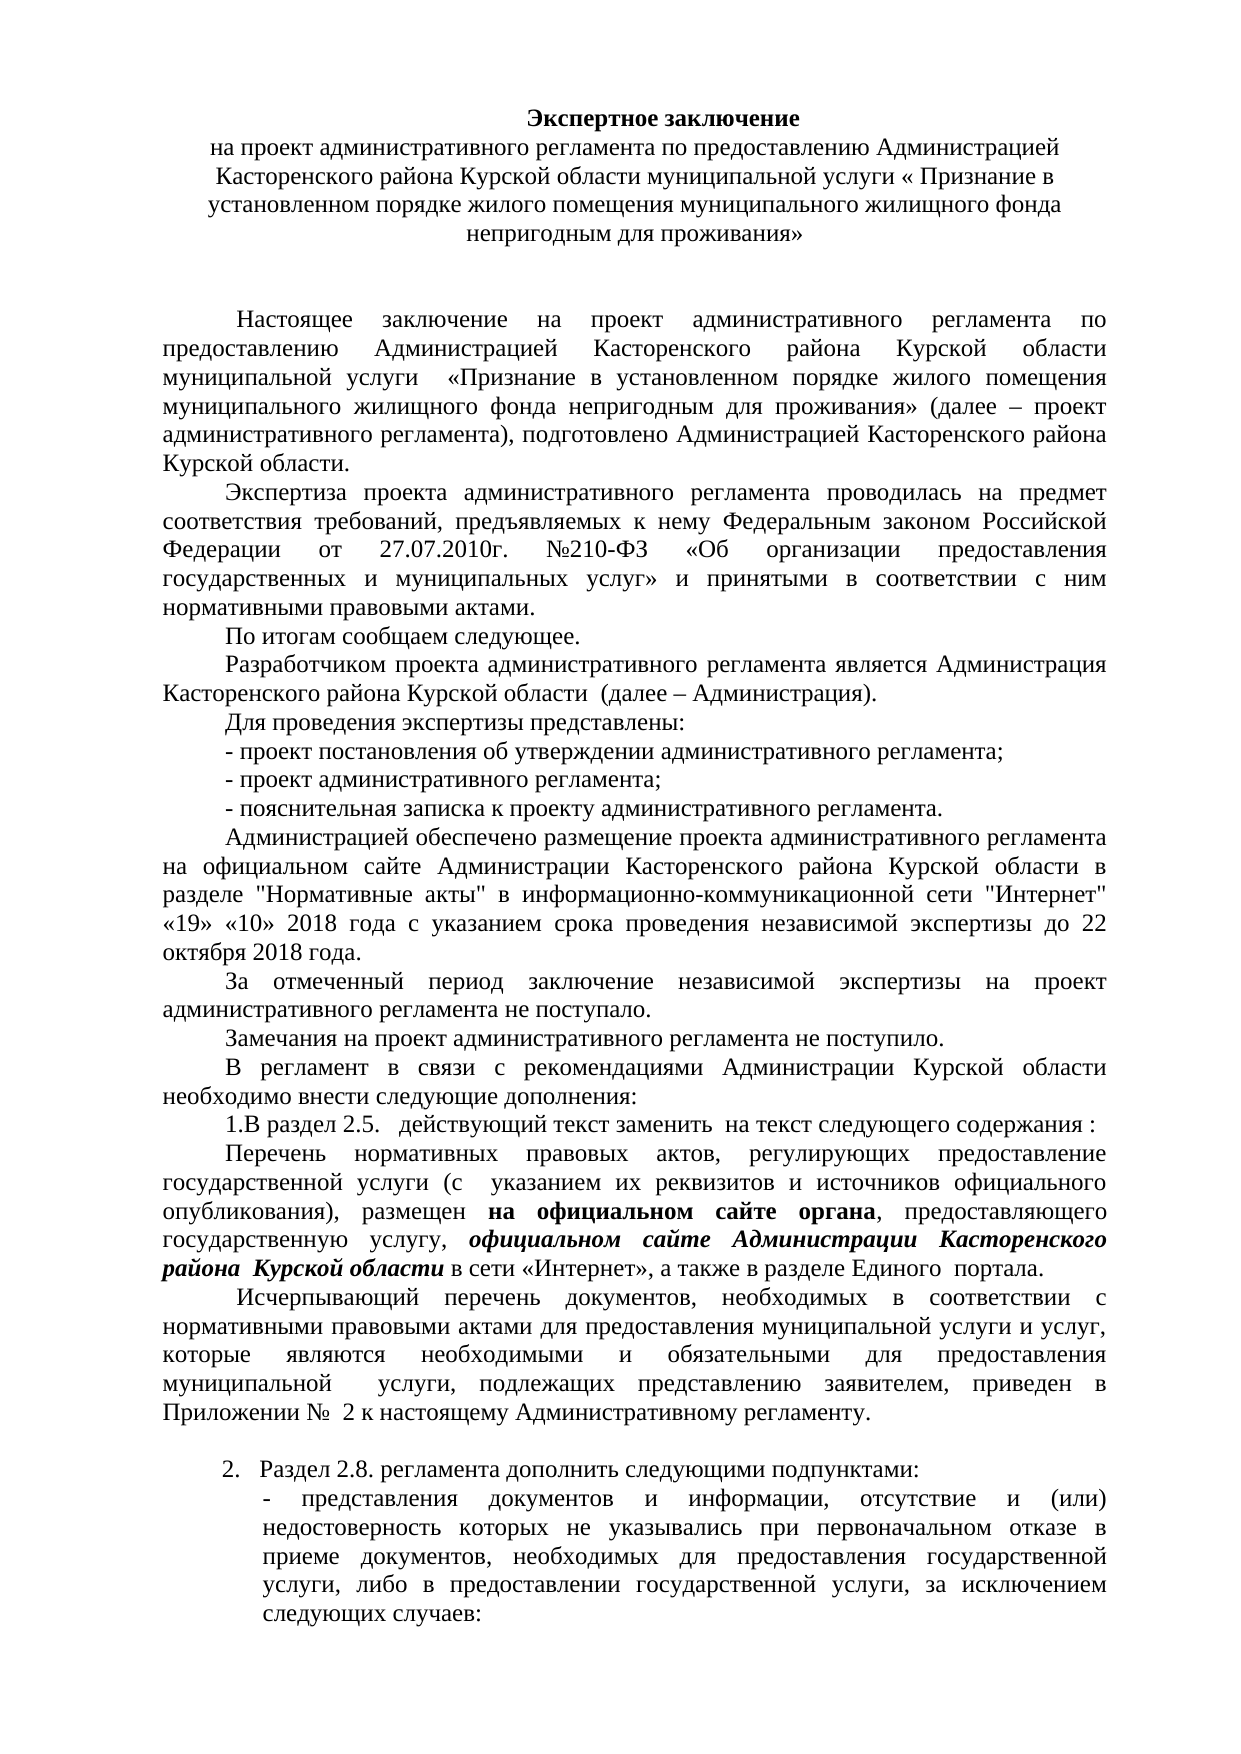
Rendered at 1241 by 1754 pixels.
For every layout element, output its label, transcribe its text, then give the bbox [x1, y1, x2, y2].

text - пояснительная записка к проекту административного регламента. [162, 793, 1107, 822]
text на проект административного регламента по предоставлению Администрацией Касторенского района Курской области муниципальной услуги « Признание в установленном порядке жилого помещения муниципального жилищного фонда непригодным для проживания» [162, 132, 1107, 247]
text Администрацией обеспечено размещение проекта административного регламента на официальном сайте Администрации Касторенского района Курской области в разделе "Нормативные акты" в информационно-коммуникационной сети "Интернет" «19» «10» 2018 года с указанием срока проведения независимой экспертизы до 22 октября 2018 года. [162, 822, 1107, 966]
text Для проведения экспертизы представлены: [162, 707, 1107, 736]
text За отмеченный период заключение независимой экспертизы на проект административного регламента не поступало. [162, 966, 1107, 1023]
text Экспертиза проекта административного регламента проводилась на предмет соответствия требований, предъявляемых к нему Федеральным законом Российской Федерации от 27.07.2010г. №210-ФЗ «Об организации предоставления государственных и муниципальных услуг» и принятыми в соответствии с ним нормативными правовыми актами. [162, 477, 1107, 621]
text - проект постановления об утверждении административного регламента; [162, 736, 1107, 764]
text Перечень нормативных правовых актов, регулирующих предоставление государственной услуги (с указанием их реквизитов и источников официального опубликования), размещен на официальном сайте органа, предоставляющего государственную услугу, официальном сайте Администрации Касторенского района Курской области в сети «Интернет», а также в разделе Единого портала. [162, 1138, 1107, 1282]
text По итогам сообщаем следующее. [162, 621, 1107, 649]
list - представления документов и информации, отсутствие и (или) недостоверность которых не указывались при первоначальном отказе в приеме документов, необходимых для предоставления государственной услуги, либо в предоставлении государственной услуги, за исключением следующих случаев: [262, 1483, 1107, 1627]
list Раздел 2.8. регламента дополнить следующими подпунктами: [222, 1454, 1107, 1483]
text 1.В раздел 2.5. действующий текст заменить на текст следующего содержания : [162, 1109, 1107, 1138]
text Разработчиком проекта административного регламента является Администрация Касторенского района Курской области (далее – Администрация). [162, 649, 1107, 707]
text Экспертное заключение [162, 103, 1107, 132]
text Замечания на проект административного регламента не поступило. [162, 1023, 1107, 1052]
text В регламент в связи с рекомендациями Администрации Курской области необходимо внести следующие дополнения: [162, 1052, 1107, 1109]
text Настоящее заключение на проект административного регламента по предоставлению Администрацией Касторенского района Курской области муниципальной услуги «Признание в установленном порядке жилого помещения муниципального жилищного фонда непригодным для проживания» (далее – проект административного регламента), подготовлено Администрацией Касторенского района Курской области. [162, 304, 1107, 477]
text - проект административного регламента; [162, 764, 1107, 793]
text Исчерпывающий перечень документов, необходимых в соответствии с нормативными правовыми актами для предоставления муниципальной услуги и услуг, которые являются необходимыми и обязательными для предоставления муниципальной услуги, подлежащих представлению заявителем, приведен в Приложении № 2 к настоящему Административному регламенту. [162, 1282, 1107, 1426]
